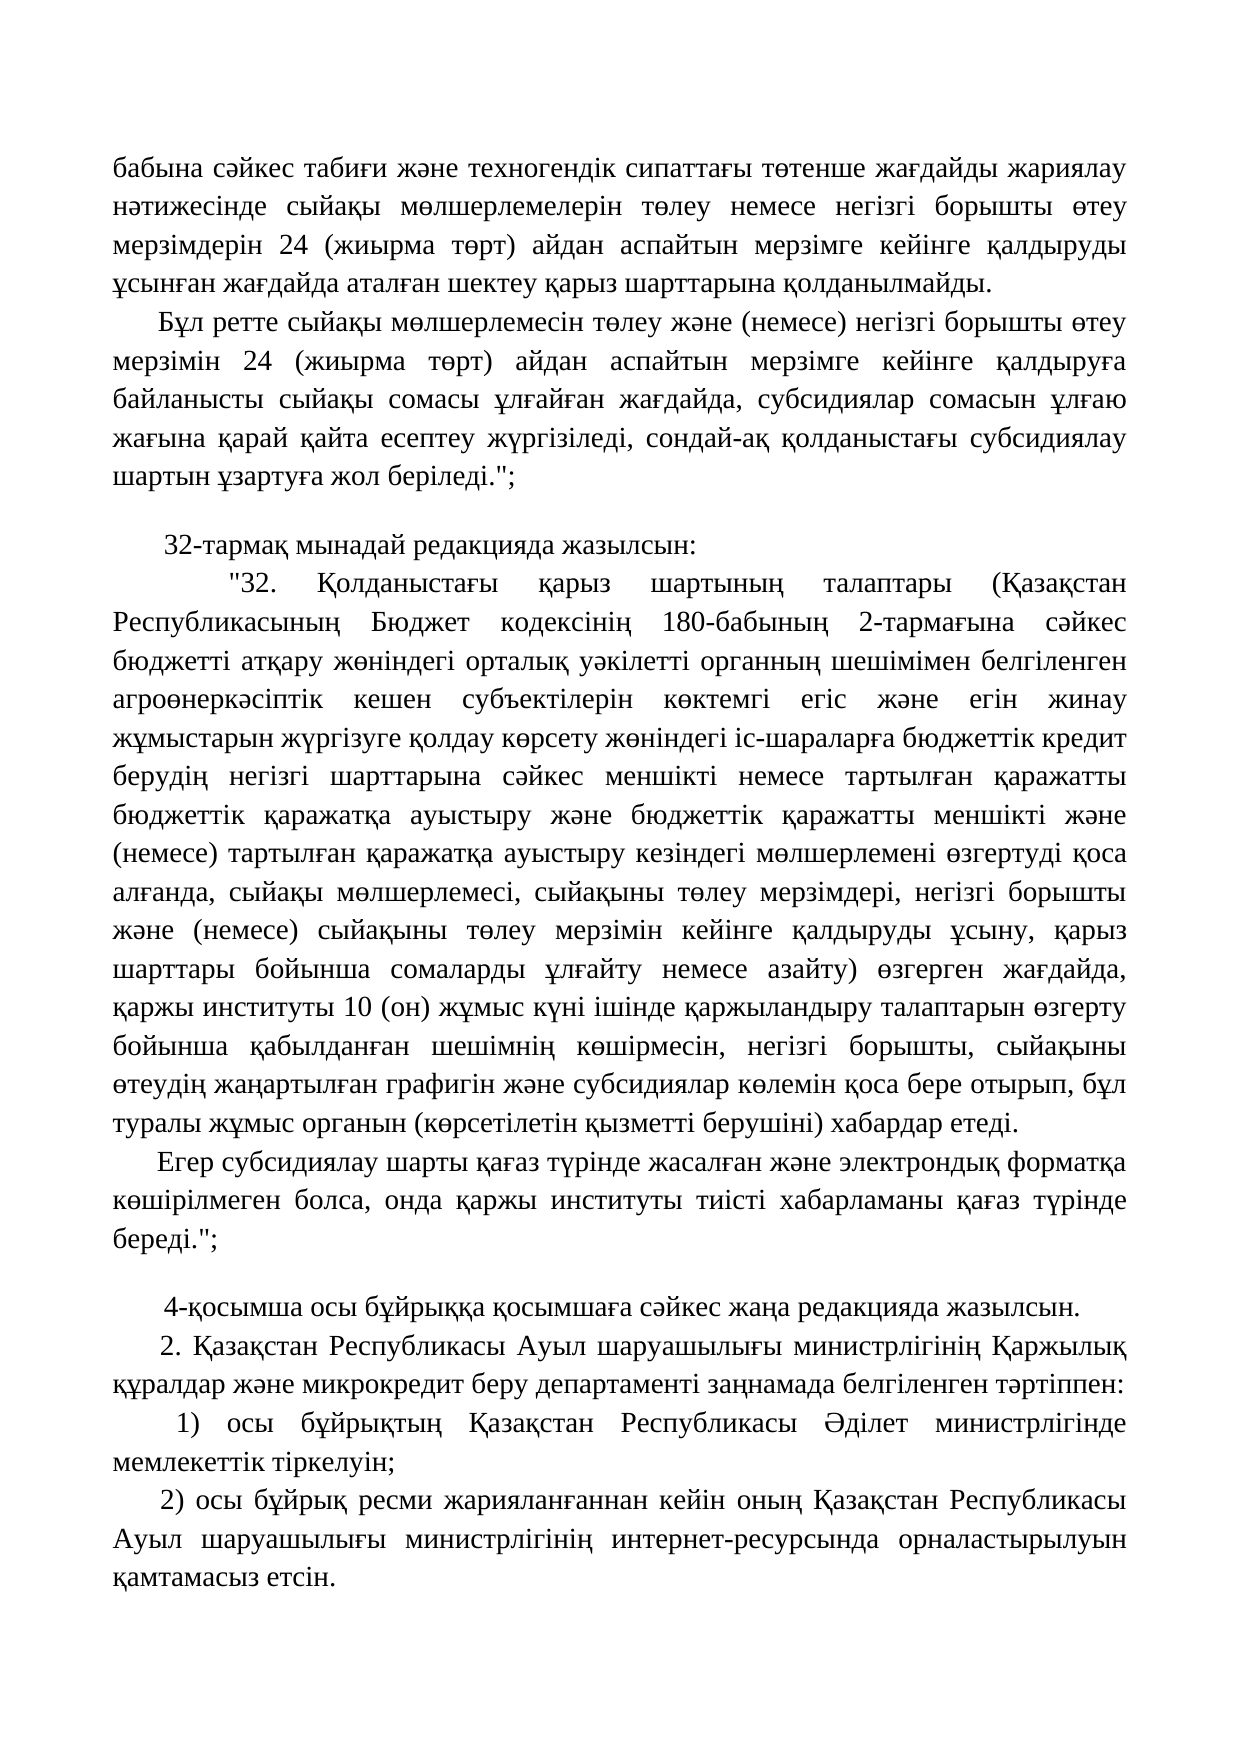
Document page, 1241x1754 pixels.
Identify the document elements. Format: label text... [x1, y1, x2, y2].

text Егер субсидиялау шарты қағаз түрінде жасалған және электрондық форматқа көшірілмеген болса, онда қаржы институты тиісті хабарламаны қағаз түрінде береді."; [112, 1144, 1128, 1254]
text "32. Қолданыстағы қарыз шартының талаптары (Қазақстан Республикасының Бюджет кодексінің 180-бабының 2-тармағына сәйкес бюджетті атқару жөніндегі орталық уәкілетті органның шешімімен белгіленген агроөнеркәсіптік кешен субъектілерін көктемгі егіс және егін жинау жұмыстарын жүргізуге қолдау көрсету жөніндегі іс-шараларға бюджеттік кредит берудің негізгі шарттарына сәйкес меншікті немесе тартылған қаражатты бюджеттік қаражатқа ауыстыру және бюджеттік қаражатты меншікті және (немесе) тартылған қаражатқа ауыстыру кезіндегі мөлшерлемені өзгертуді қоса алғанда, сыйақы мөлшерлемесі, сыйақыны төлеу мерзімдері, негізгі борышты және (немесе) сыйақыны төлеу мерзімін кейінге қалдыруды ұсыну, қарыз шарттары бойынша сомаларды ұлғайту немесе азайту) өзгерген жағдайда, қаржы институты 10 (он) жұмыс күні ішінде қаржыландыру талаптарын өзгерту бойынша қабылданған шешімнің көшірмесін, негізгі борышты, сыйақыны өтеудің жаңартылған графигін және субсидиялар көлемін қоса бере отырып, бұл туралы жұмыс органын (көрсетілетін қызметті берушіні) хабардар етеді. [112, 566, 1128, 1139]
text 2. Қазақстан Республикасы Ауыл шаруашылығы министрлігінің Қаржылық құралдар және микрокредит беру департаменті заңнамада белгіленген тәртіппен: [112, 1328, 1128, 1400]
text 32-тармақ мынадай редакцияда жазылсын: [112, 527, 1128, 561]
text 2) осы бұйрық ресми жарияланғаннан кейін оның Қазақстан Республикасы Ауыл шаруашылығы министрлігінің интернет-ресурсында орналастырылуын қамтамасыз етсін. [112, 1482, 1128, 1593]
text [112, 150, 1128, 299]
text 4-қосымша осы бұйрыққа қосымшаға сәйкес жаңа редакцияда жазылсын. [112, 1289, 1128, 1323]
text Бұл ретте сыйақы мөлшерлемесін төлеу және (немесе) негізгі борышты өтеу мерзімін 24 (жиырма төрт) айдан аспайтын мерзімге кейінге қалдыруға байланысты сыйақы сомасы ұлғайған жағдайда, субсидиялар сомасын ұлғаю жағына қарай қайта есептеу жүргізіледі, сондай-ақ қолданыстағы субсидиялау шартын ұзартуға жол беріледі."; [112, 304, 1128, 492]
text 1) осы бұйрықтың Қазақстан Республикасы Әділет министрлігінде мемлекеттік тіркелуін; [112, 1405, 1128, 1477]
